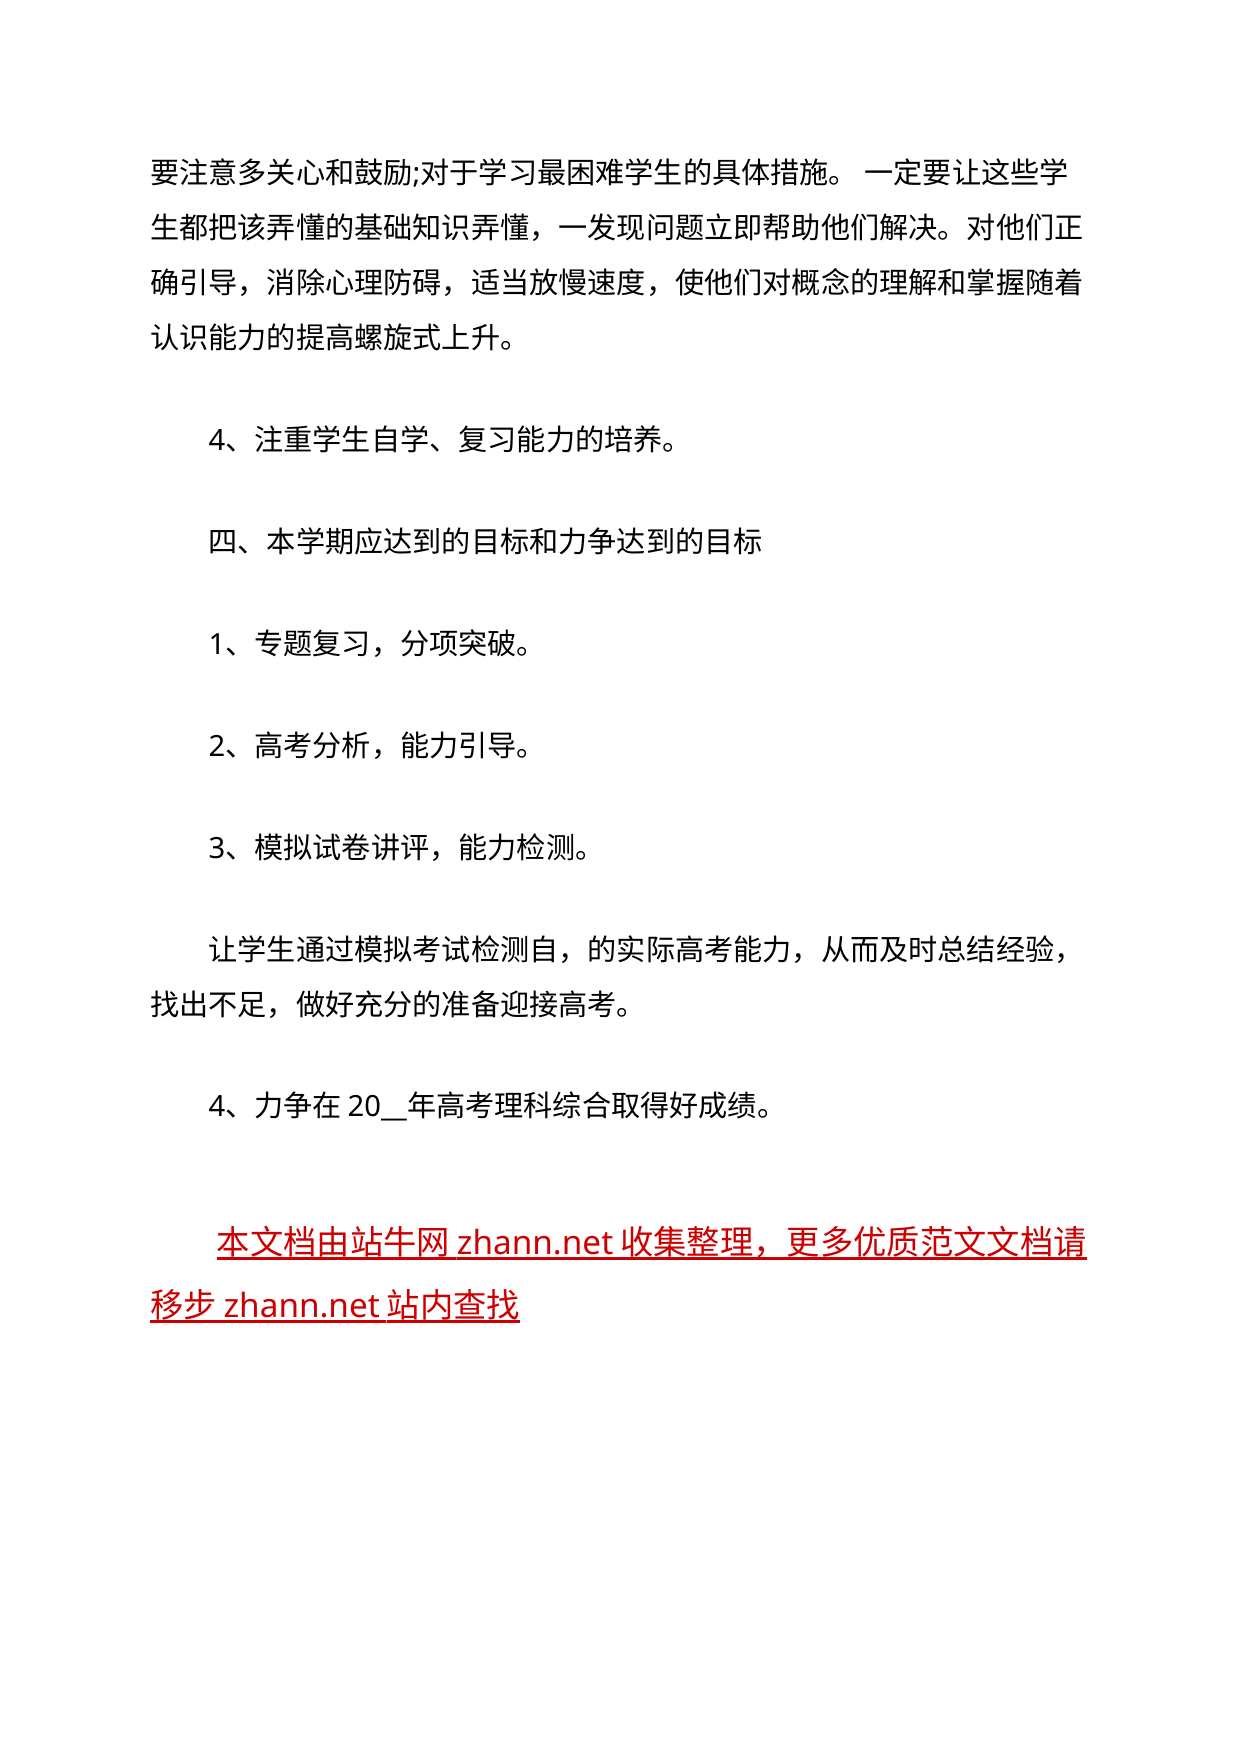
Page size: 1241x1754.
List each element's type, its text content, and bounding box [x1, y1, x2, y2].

text 3、模拟试卷讲评，能力检测。 [150, 824, 1090, 867]
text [150, 150, 1090, 357]
text 1、专题复习，分项突破。 [150, 620, 1090, 663]
text 4、注重学生自学、复习能力的培养。 [150, 417, 1090, 459]
text 2、高考分析，能力引导。 [150, 722, 1090, 765]
text 本文档由站牛网zhann.net收集整理，更多优质范文文档请移步zhann.net站内查找 [150, 1216, 1090, 1327]
text 4、力争在20__年高考理科综合取得好成绩。 [150, 1083, 1090, 1125]
text 让学生通过模拟考试检测自，的实际高考能力，从而及时总结经验，找出不足，做好充分的准备迎接高考。 [150, 926, 1090, 1023]
text 四、本学期应达到的目标和力争达到的目标 [150, 518, 1090, 561]
